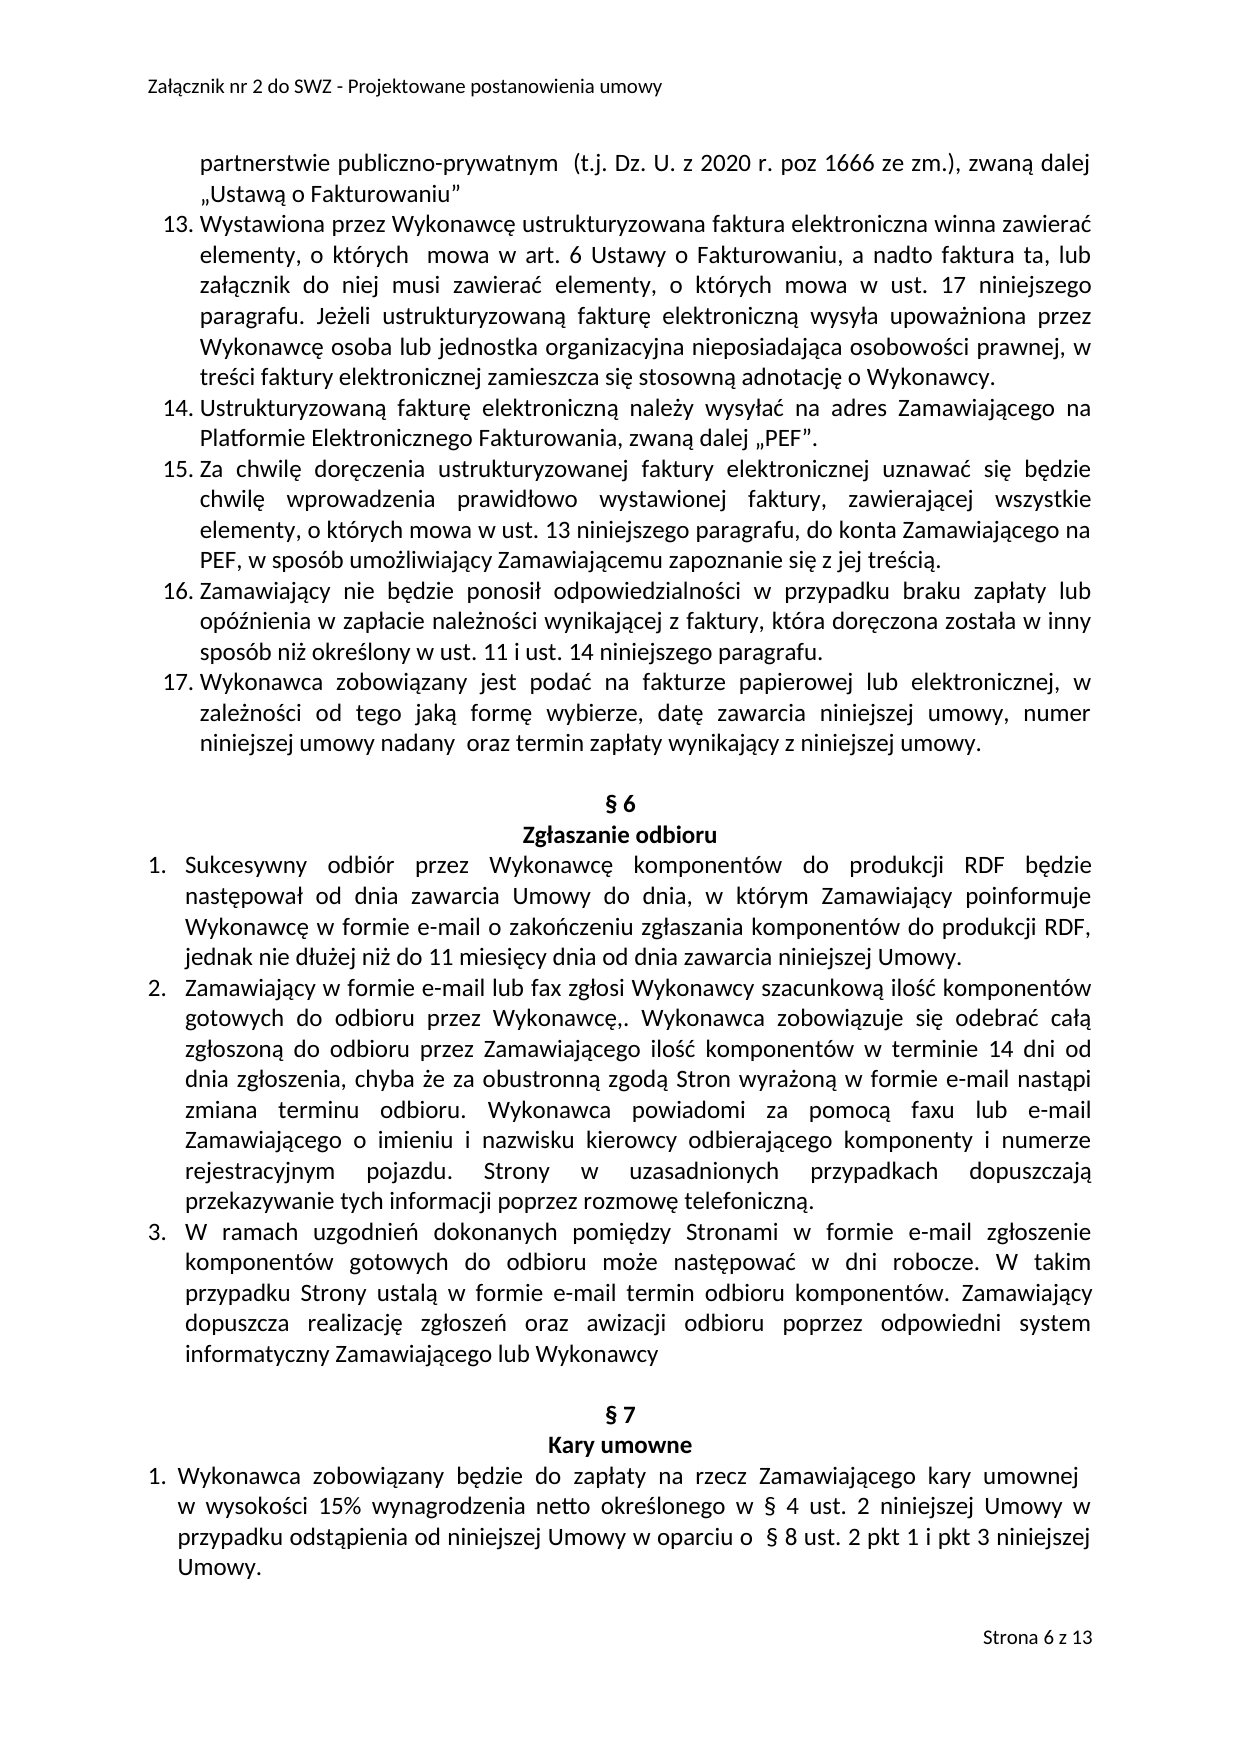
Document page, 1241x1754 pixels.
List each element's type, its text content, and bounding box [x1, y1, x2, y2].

list Wystawiona przez Wykonawcę ustrukturyzowana faktura elektroniczna winna zawierać elementy, o których mowa w art. 6 Ustawy o Fakturowaniu, a nadto faktura ta, lub załącznik do niej musi zawierać elementy, o których mowa w ust. 17 niniejszego paragrafu. Jeżeli ustrukturyzowaną fakturę elektroniczną wysyła upoważniona przez Wykonawcę osoba lub jednostka organizacyjna nieposiadająca osobowości prawnej, w treści faktury elektronicznej zamieszcza się stosowną adnotację o Wykonawcy. [162, 209, 1093, 392]
text § 6 [148, 788, 1093, 819]
list Wykonawca zobowiązany jest podać na fakturze papierowej lub elektronicznej, w zależności od tego jaką formę wybierze, datę zawarcia niniejszej umowy, numer niniejszej umowy nadany oraz termin zapłaty wynikający z niniejszej umowy. [162, 666, 1093, 758]
list Zamawiający w formie e-mail lub fax zgłosi Wykonawcy szacunkową ilość komponentów gotowych do odbioru przez Wykonawcę,. Wykonawca zobowiązuje się odebrać całą zgłoszoną do odbioru przez Zamawiającego ilość komponentów w terminie 14 dni od dnia zgłoszenia, chyba że za obustronną zgodą Stron wyrażoną w formie e-mail nastąpi zmiana terminu odbioru. Wykonawca powiadomi za pomocą faxu lub e-mail Zamawiającego o imieniu i nazwisku kierowcy odbierającego komponenty i numerze rejestracyjnym pojazdu. Strony w uzasadnionych przypadkach dopuszczają przekazywanie tych informacji poprzez rozmowę telefoniczną. [148, 972, 1093, 1216]
list Sukcesywny odbiór przez Wykonawcę komponentów do produkcji RDF będzie następował od dnia zawarcia Umowy do dnia, w którym Zamawiający poinformuje Wykonawcę w formie e-mail o zakończeniu zgłaszania komponentów do produkcji RDF, jednak nie dłużej niż do 11 miesięcy dnia od dnia zawarcia niniejszej Umowy. [148, 849, 1093, 972]
list Zamawiający nie będzie ponosił odpowiedzialności w przypadku braku zapłaty lub opóźnienia w zapłacie należności wynikającej z faktury, która doręczona została w inny sposób niż określony w ust. 11 i ust. 14 niniejszego paragrafu. [162, 575, 1093, 666]
text § 7 [148, 1399, 1093, 1429]
list Ustrukturyzowaną fakturę elektroniczną należy wysyłać na adres Zamawiającego na Platformie Elektronicznego Fakturowania, zwaną dalej „PEF”. [162, 392, 1093, 453]
text Zgłaszanie odbioru [148, 819, 1093, 849]
list W ramach uzgodnień dokonanych pomiędzy Stronami w formie e-mail zgłoszenie komponentów gotowych do odbioru może następować w dni robocze. W takim przypadku Strony ustalą w formie e-mail termin odbioru komponentów. Zamawiający dopuszcza realizację zgłoszeń oraz awizacji odbioru poprzez odpowiedni system informatyczny Zamawiającego lub Wykonawcy [148, 1216, 1093, 1368]
list Wykonawca zobowiązany będzie do zapłaty na rzecz Zamawiającego kary umownej w wysokości 15% wynagrodzenia netto określonego w § 4 ust. 2 niniejszej Umowy w przypadku odstąpienia od niniejszej Umowy w oparciu o § 8 ust. 2 pkt 1 i pkt 3 niniejszej Umowy. [148, 1460, 1093, 1582]
list Za chwilę doręczenia ustrukturyzowanej faktury elektronicznej uznawać się będzie chwilę wprowadzenia prawidłowo wystawionej faktury, zawierającej wszystkie elementy, o których mowa w ust. 13 niniejszego paragrafu, do konta Zamawiającego na PEF, w sposób umożliwiający Zamawiającemu zapoznanie się z jej treścią. [162, 453, 1093, 575]
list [162, 148, 1093, 209]
text Kary umowne [148, 1429, 1093, 1460]
